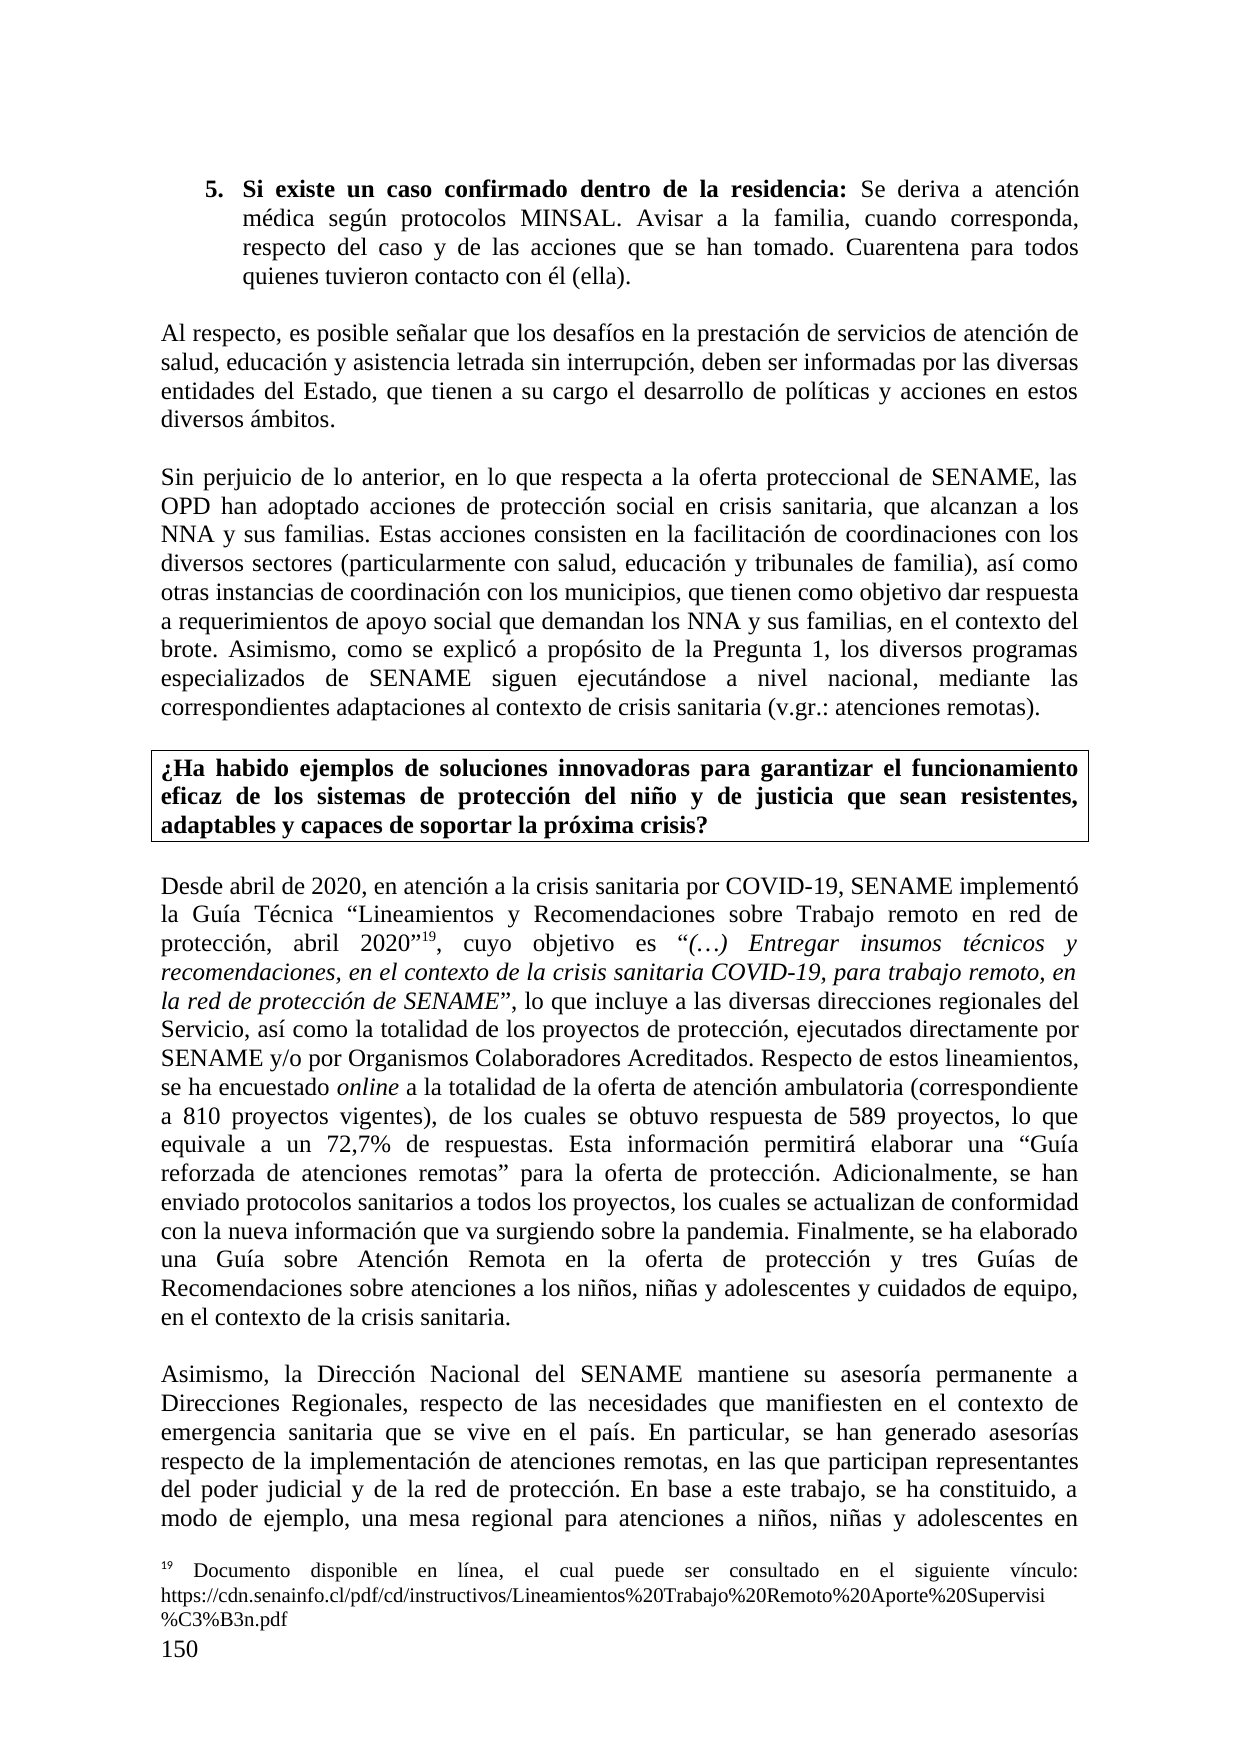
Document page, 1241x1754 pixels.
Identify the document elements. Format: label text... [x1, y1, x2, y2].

list Si existe un caso confirmado dentro de la residencia: Se deriva a atención médica según protocolos MINSAL. Avisar a la familia, cuando corresponda, respecto del caso y de las acciones que se han tomado. Cuarentena para todos quienes tuvieron contacto con él (ella). [205, 174, 1079, 289]
text ¿Ha habido ejemplos de soluciones innovadoras para garantizar el funcionamiento eficaz de los sistemas de protección del niño y de justicia que sean resistentes, adaptables y capaces de soportar la próxima crisis? [152, 751, 1088, 841]
text Sin perjuicio de lo anterior, en lo que respecta a la oferta proteccional de SENAME, las OPD han adoptado acciones de protección social en crisis sanitaria, que alcanzan a los NNA y sus familias. Estas acciones consisten en la facilitación de coordinaciones con los diversos sectores (particularmente con salud, educación y tribunales de familia), así como otras instancias de coordinación con los municipios, que tienen como objetivo dar respuesta a requerimientos de apoyo social que demandan los NNA y sus familias, en el contexto del brote. Asimismo, como se explicó a propósito de la Pregunta 1, los diversos programas especializados de SENAME siguen ejecutándose a nivel nacional, mediante las correspondientes adaptaciones al contexto de crisis sanitaria (v.gr.: atenciones remotas). [161, 462, 1079, 721]
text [161, 1359, 1079, 1532]
text Al respecto, es posible señalar que los desafíos en la prestación de servicios de atención de salud, educación y asistencia letrada sin interrupción, deben ser informadas por las diversas entidades del Estado, que tienen a su cargo el desarrollo de políticas y acciones en estos diversos ámbitos. [161, 318, 1079, 433]
text Desde abril de 2020, en atención a la crisis sanitaria por COVID-19, SENAME implementó la Guía Técnica “Lineamientos y Recomendaciones sobre Trabajo remoto en red de protección, abril 2020”, cuyo objetivo es “(…) Entregar insumos técnicos y recomendaciones, en el contexto de la crisis sanitaria COVID-19, para trabajo remoto, en la red de protección de SENAME”, lo que incluye a las diversas direcciones regionales del Servicio, así como la totalidad de los proyectos de protección, ejecutados directamente por SENAME y/o por Organismos Colaboradores Acreditados. Respecto de estos lineamientos, se ha encuestado online a la totalidad de la oferta de atención ambulatoria (correspondiente a 810 proyectos vigentes), de los cuales se obtuvo respuesta de 589 proyectos, lo que equivale a un 72,7% de respuestas. Esta información permitirá elaborar una “Guía reforzada de atenciones remotas” para la oferta de protección. Adicionalmente, se han enviado protocolos sanitarios a todos los proyectos, los cuales se actualizan de conformidad con la nueva información que va surgiendo sobre la pandemia. Finalmente, se ha elaborado una Guía sobre Atención Remota en la oferta de protección y tres Guías de Recomendaciones sobre atenciones a los niños, niñas y adolescentes y cuidados de equipo, en el contexto de la crisis sanitaria. [161, 871, 1079, 1331]
